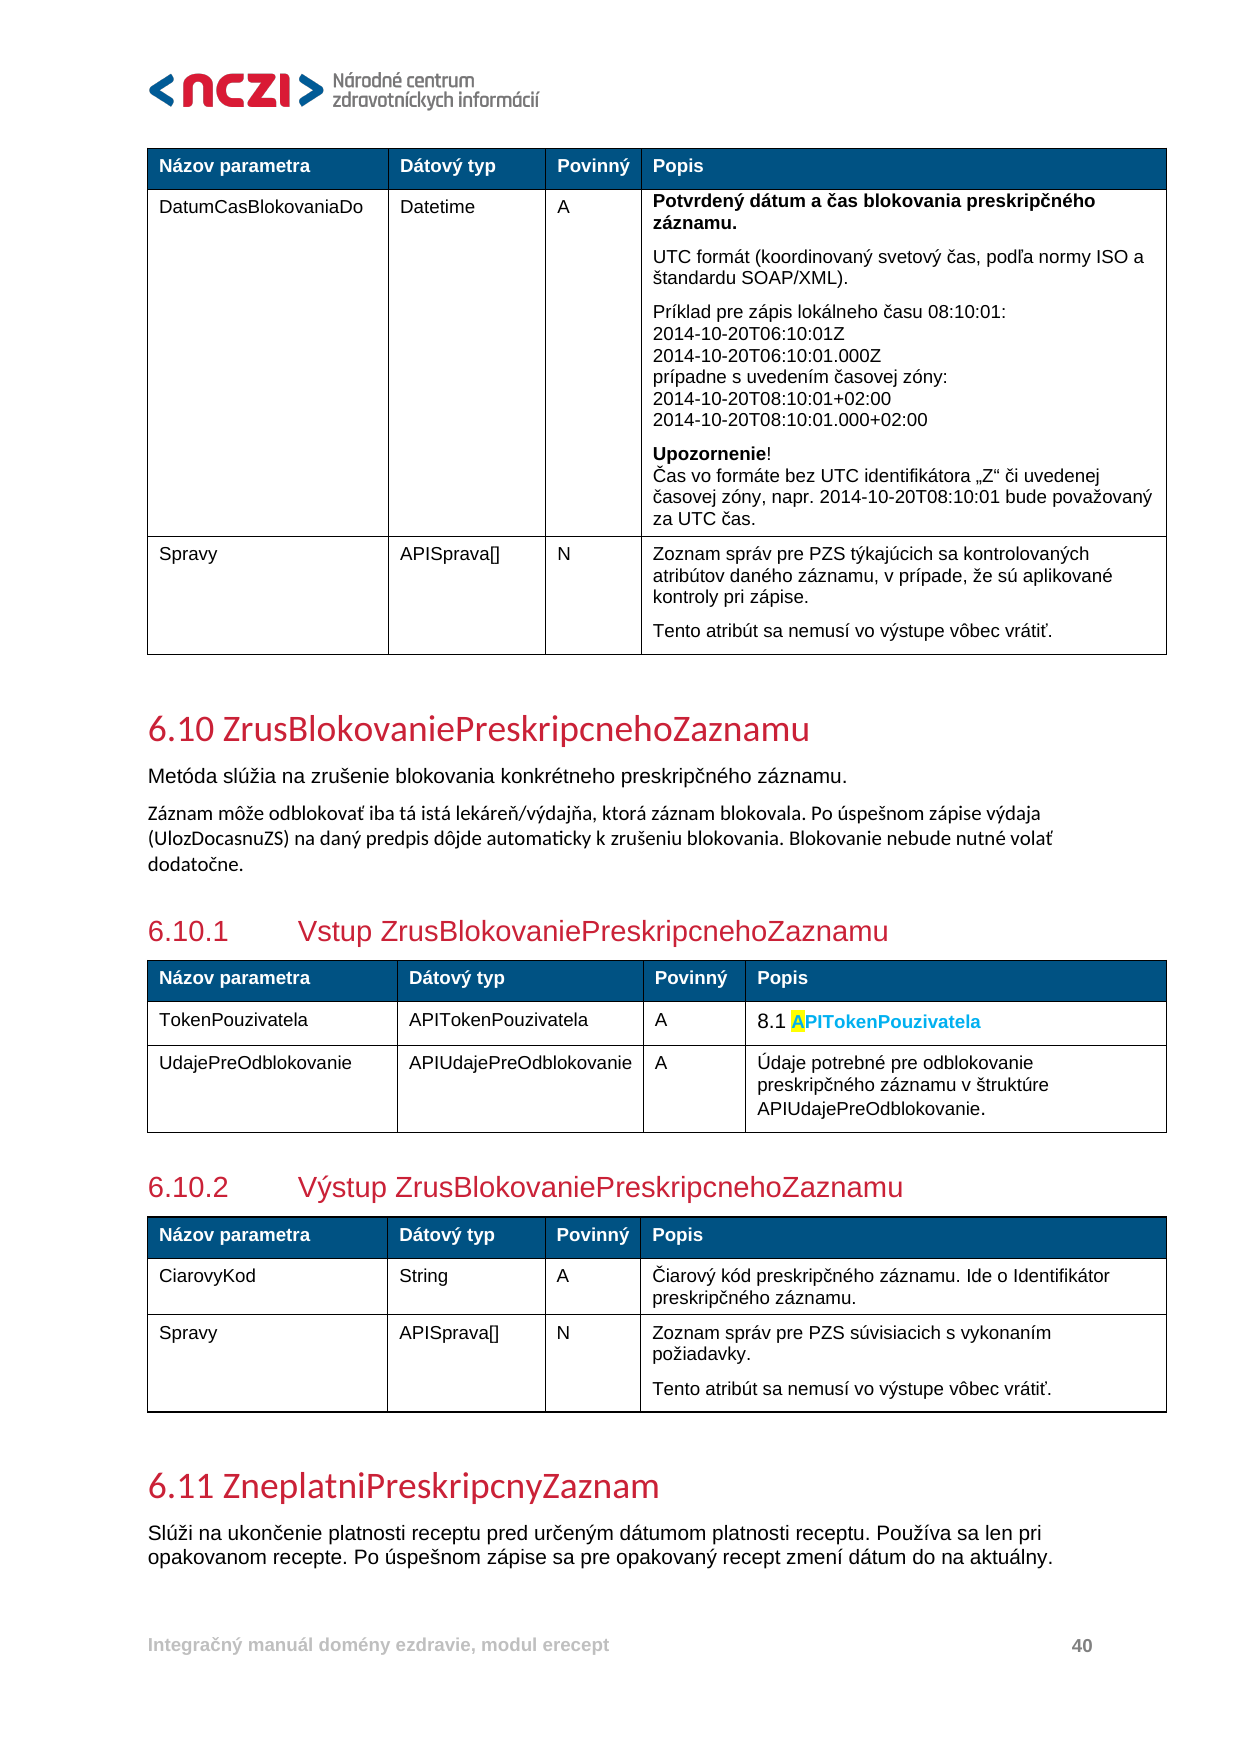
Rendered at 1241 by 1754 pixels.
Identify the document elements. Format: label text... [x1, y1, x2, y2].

text ZrusBlokovaniePreskripcnehoZaznamu [148, 705, 1093, 751]
table_cell APIUdajePreOdblokovanie [398, 1046, 643, 1132]
table_cell Zoznam správ pre PZS týkajúcich sa kontrolovaných atribútov daného záznamu, v prípade, že sú aplikované kontroly pri zápise. Tento atribút sa nemusí vo výstupe vôbec vrátiť. [642, 537, 1166, 654]
table_cell APISprava[] [388, 1315, 545, 1411]
table_cell Spravy [148, 1315, 387, 1411]
table_header Názov parametra [148, 1218, 387, 1258]
table_cell A [546, 190, 641, 536]
table_header Popis [746, 961, 1166, 1001]
table_cell Spravy [148, 537, 388, 654]
table_cell APISprava[] [389, 537, 545, 654]
table_header Povinný [644, 961, 745, 1001]
table_cell Potvrdený dátum a čas blokovania preskripčného záznamu. UTC formát (koordinovaný svetový čas, podľa normy ISO a štandardu SOAP/XML). Príklad pre zápis lokálneho času 08:10:01: 2014-10-20T06:10:01Z 2014-10-20T06:10:01.000Z prípadne s uvedením časovej zóny: 2014-10-20T08:10:01+02:00 2014-10-20T08:10:01.000+02:00 Upozornenie! Čas vo formáte bez UTC identifikátora „Z“ či uvedenej časovej zóny, napr. 2014-10-20T08:10:01 bude považovaný za UTC čas. [642, 190, 1166, 536]
table_cell Zoznam správ pre PZS súvisiacich s vykonaním požiadavky. Tento atribút sa nemusí vo výstupe vôbec vrátiť. [641, 1315, 1166, 1411]
text Vstup ZrusBlokovaniePreskripcnehoZaznamu [148, 914, 1093, 947]
table_header Popis [642, 149, 1166, 189]
table_cell String [388, 1259, 545, 1314]
table_cell CiarovyKod [148, 1259, 387, 1314]
table_cell A [644, 1002, 745, 1045]
text Metóda slúžia na zrušenie blokovania konkrétneho preskripčného záznamu. [148, 763, 1093, 787]
text Slúži na ukončenie platnosti receptu pred určeným dátumom platnosti receptu. Používa sa len pri opakovanom recepte. Po úspešnom zápise sa pre opakovaný recept zmení dátum do na aktuálny. [148, 1521, 1093, 1569]
picture [137, 58, 552, 124]
table_cell 8.1 APITokenPouzivatela [746, 1002, 1166, 1045]
table_cell Údaje potrebné pre odblokovanie preskripčného záznamu v štruktúre APIUdajePreOdblokovanie. [746, 1046, 1166, 1132]
table_header Názov parametra [148, 961, 397, 1001]
table_header Povinný [546, 1218, 640, 1258]
table_header Dátový typ [388, 1218, 545, 1258]
table_header Popis [641, 1218, 1166, 1258]
text Záznam môže odblokovať iba tá istá lekáreň/výdajňa, ktorá záznam blokovala. Po úspešnom zápise výdaja (UlozDocasnuZS) na daný predpis dôjde automaticky k zrušeniu blokovania. Blokovanie nebude nutné volať dodatočne. [148, 800, 1093, 876]
text ZneplatniPreskripcnyZaznam [148, 1462, 1093, 1508]
table_cell Datetime [389, 190, 545, 536]
text Výstup ZrusBlokovaniePreskripcnehoZaznamu [148, 1170, 1093, 1204]
table_cell UdajePreOdblokovanie [148, 1046, 397, 1132]
table_cell APITokenPouzivatela [398, 1002, 643, 1045]
table_cell Čiarový kód preskripčného záznamu. Ide o Identifikátor preskripčného záznamu. [641, 1259, 1166, 1314]
table_header Dátový typ [389, 149, 545, 189]
table_cell N [546, 537, 641, 654]
table_cell TokenPouzivatela [148, 1002, 397, 1045]
table_cell A [644, 1046, 745, 1132]
table_cell A [546, 1259, 640, 1314]
table_cell DatumCasBlokovaniaDo [148, 190, 388, 536]
table_header Dátový typ [398, 961, 643, 1001]
table_cell N [546, 1315, 640, 1411]
table_header Názov parametra [148, 149, 388, 189]
table_header Povinný [546, 149, 641, 189]
